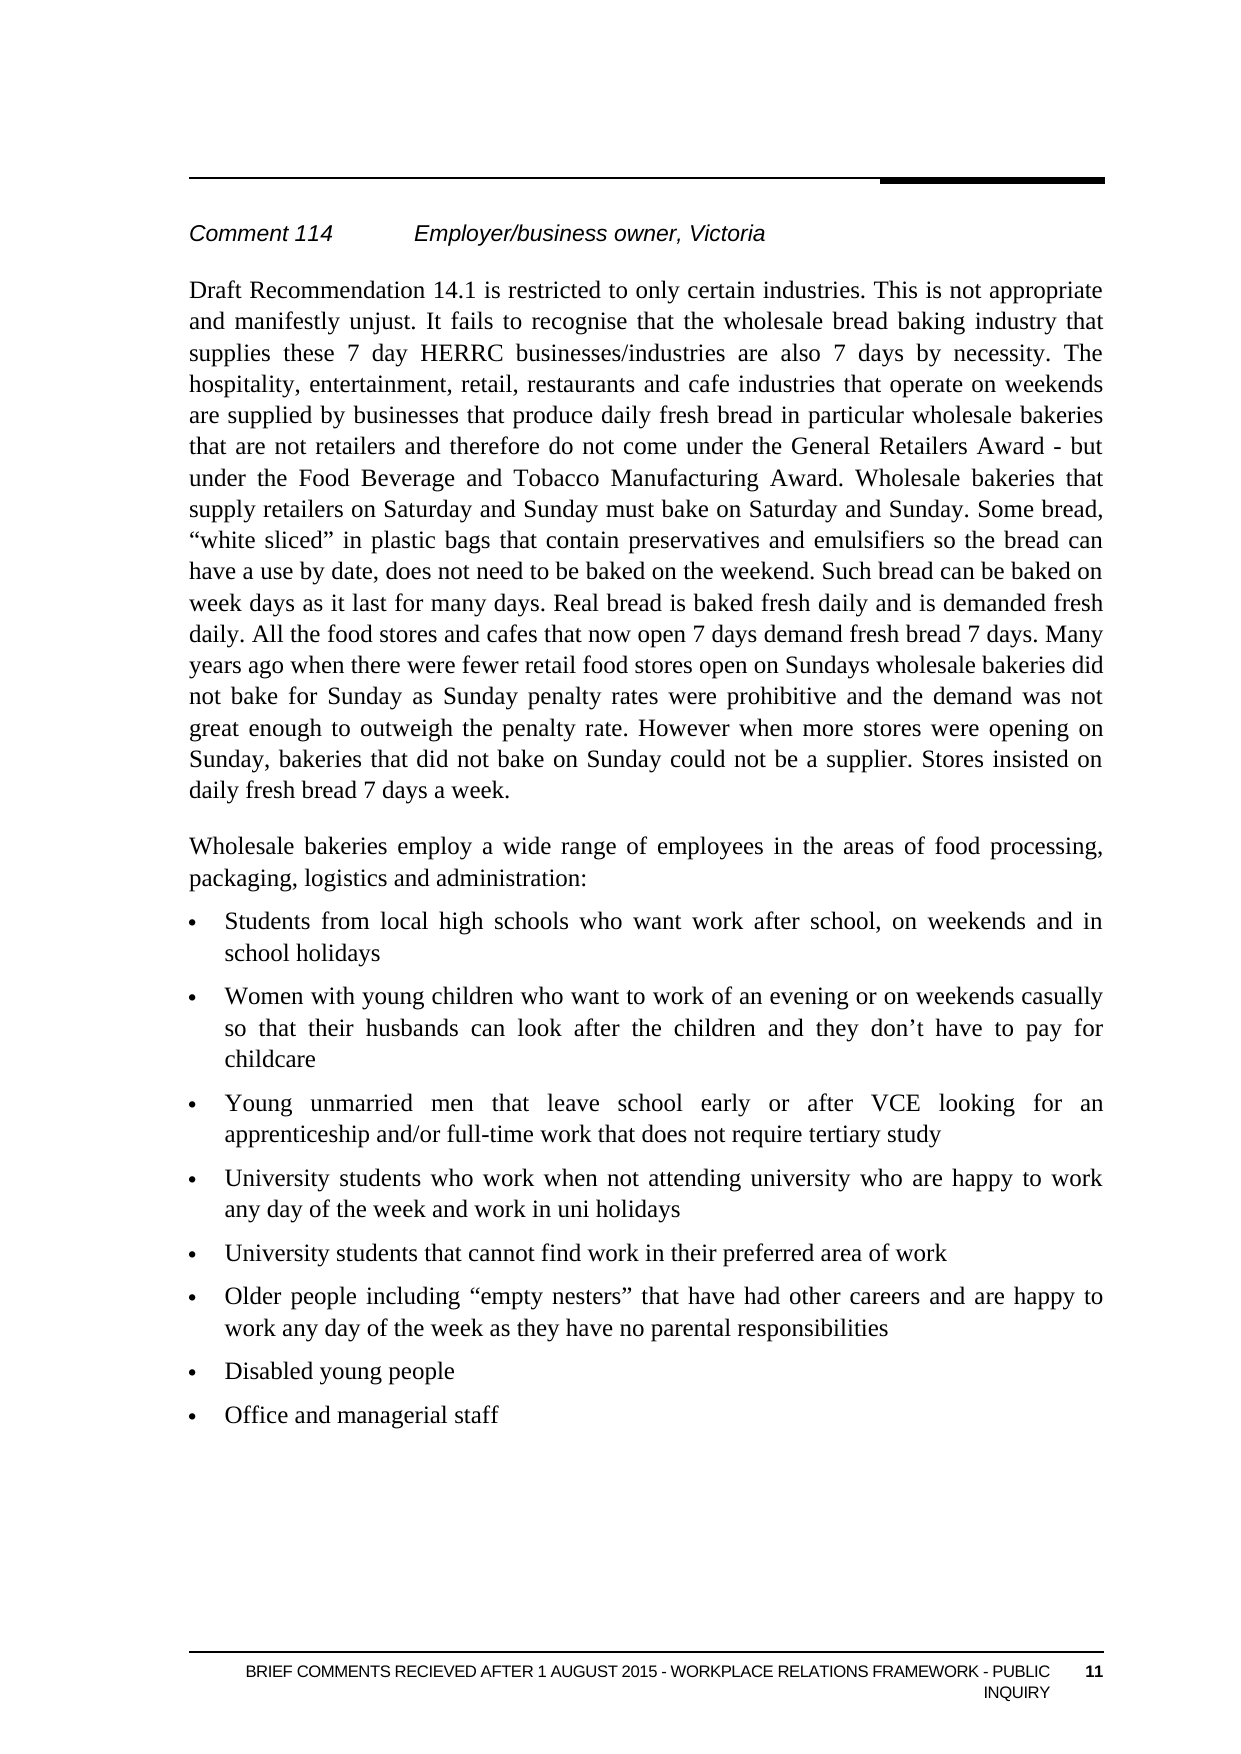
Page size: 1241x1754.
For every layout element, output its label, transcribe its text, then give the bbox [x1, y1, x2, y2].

list Disabled young people [189, 1354, 1104, 1385]
list Older people including “empty nesters” that have had other careers and are happy to work any day of the week as they have no parental responsibilities [189, 1279, 1104, 1341]
list Young unmarried men that leave school early or after VCE looking for an apprenticeship and/or full-time work that does not require tertiary study [189, 1085, 1104, 1148]
list Women with young children who want to work of an evening or on weekends casually so that their husbands can look after the children and they don’t have to pay for childcare [189, 979, 1104, 1073]
text ​Draft Recommendation 14.1 is restricted to only certain industries. This is not appropriate and manifestly unjust. It fails to recognise that the wholesale bread baking industry that supplies these 7 day HERRC businesses/industries are also 7 days by necessity. The hospitality, entertainment, retail, restaurants and cafe industries that operate on weekends are supplied by businesses that produce daily fresh bread in particular wholesale bakeries that are not retailers and therefore do not come under the General Retailers Award - but under the Food Beverage and Tobacco Manufacturing Award. Wholesale bakeries that supply retailers on Saturday and Sunday must bake on Saturday and Sunday. Some bread, “white sliced” in plastic bags that contain preservatives and emulsifiers so the bread can have a use by date, does not need to be baked on the weekend. Such bread can be baked on week days as it last for many days. Real bread is baked fresh daily and is demanded fresh daily. All the food stores and cafes that now open 7 days demand fresh bread 7 days. Many years ago when there were fewer retail food stores open on Sundays wholesale bakeries did not bake for Sunday as Sunday penalty rates were prohibitive and the demand was not great enough to outweigh the penalty rate. However when more stores were opening on Sunday, bakeries that did not bake on Sunday could not be a supplier. Stores insisted on daily fresh bread 7 days a week. [189, 273, 1104, 804]
list University students who work when not attending university who are happy to work any day of the week and work in uni holidays [189, 1160, 1104, 1223]
list Students from local high schools who want work after school, on weekends and in school holidays [189, 904, 1104, 966]
list Office and managerial staff [189, 1398, 1104, 1429]
subtitle Comment 114 Employer/business owner, Victoria [189, 214, 1104, 248]
text Wholesale bakeries employ a wide range of employees in the areas of food processing, packaging, logistics and administration: [189, 829, 1104, 891]
list University students that cannot find work in their preferred area of work [189, 1235, 1104, 1266]
